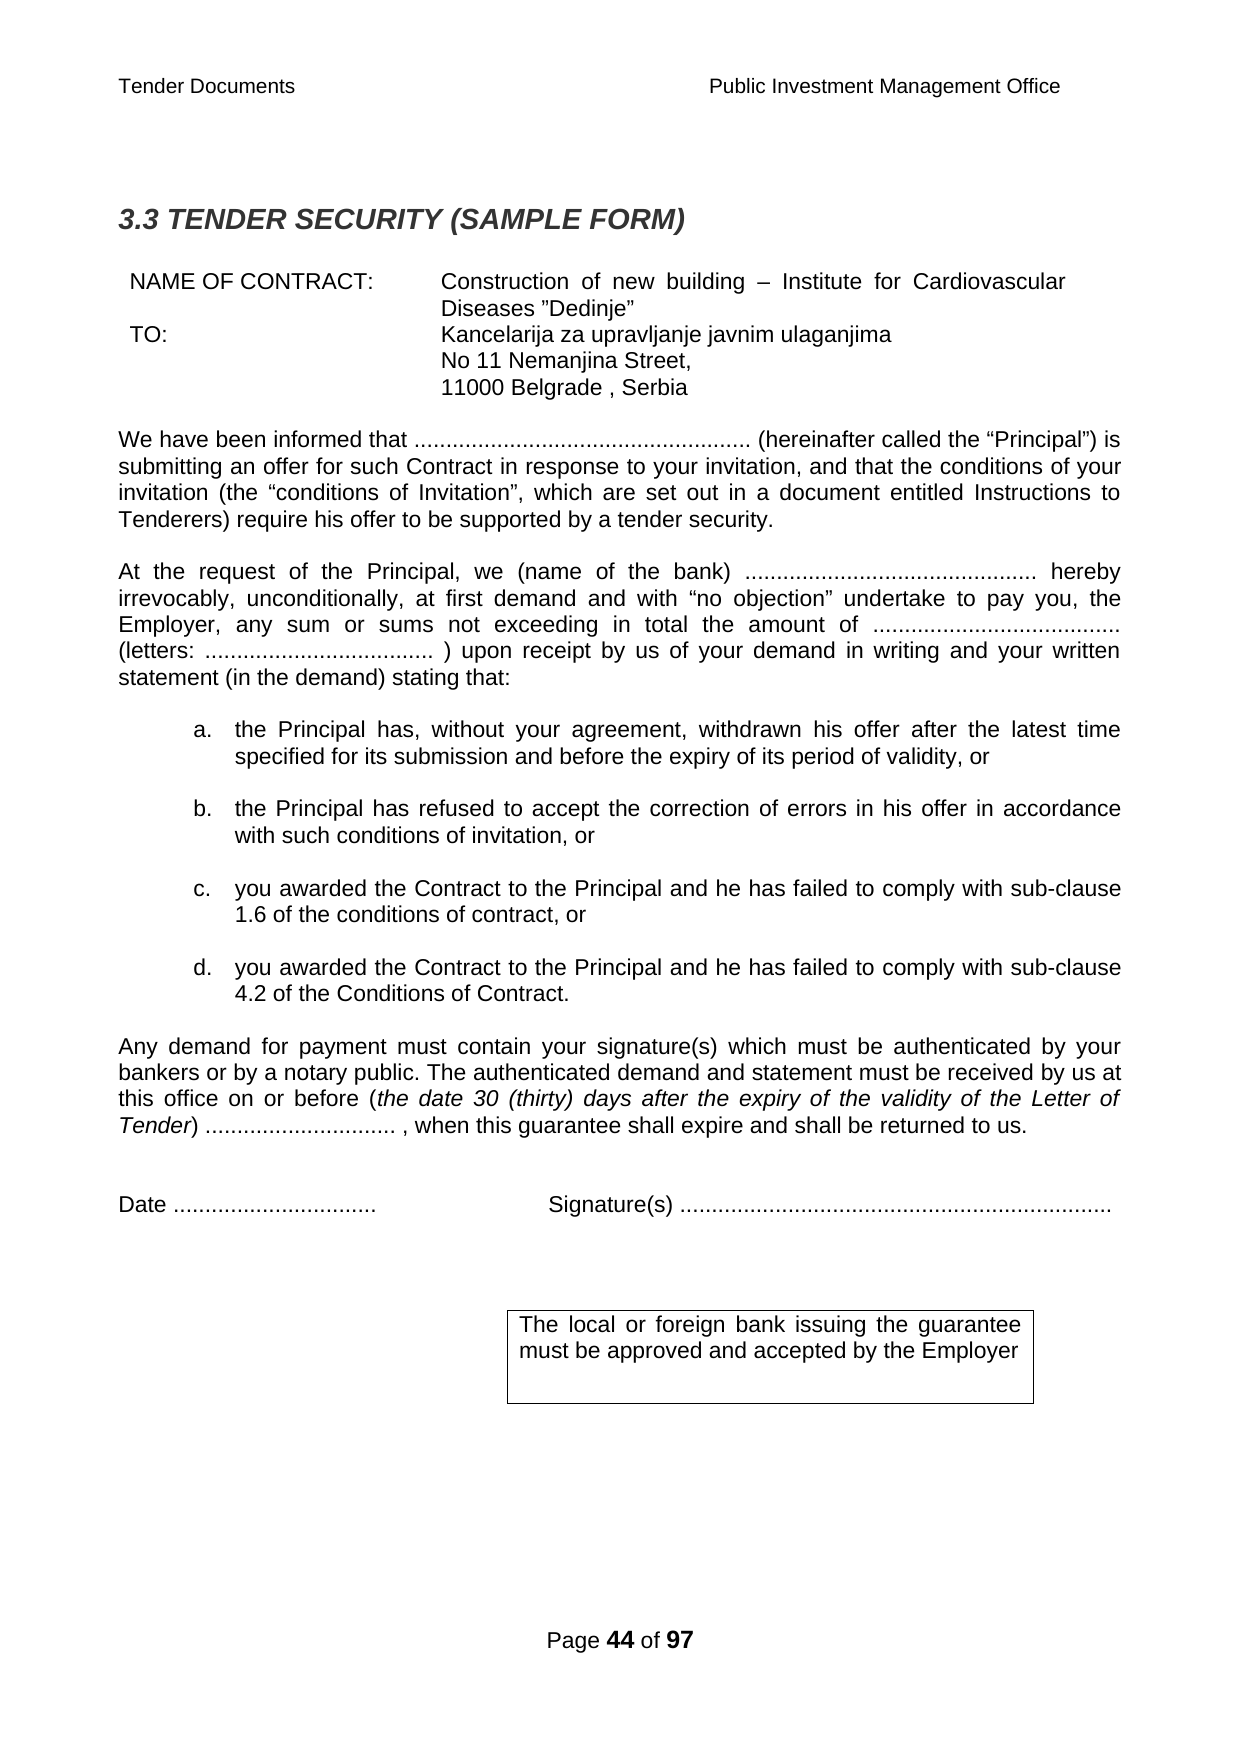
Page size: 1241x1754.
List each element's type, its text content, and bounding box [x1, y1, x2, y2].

list the Principal has refused to accept the correction of errors in his offer in accordance with such conditions of invitation, or [193, 795, 1122, 848]
list Date ................................ Signature(s) .................................................................... [118, 1191, 1122, 1217]
table_header Construction of new building – Institute for Cardiovascular Diseases ”Dedinje” [429, 268, 1078, 321]
table_header The local or foreign bank issuing the guarantee must be approved and accepted by the Employer [508, 1311, 1033, 1403]
list you awarded the Contract to the Principal and he has failed to comply with sub-clause 1.6 of the conditions of contract, or [193, 874, 1122, 927]
list We have been informed that ..................................................... (hereinafter called the “Principal”) is submitting an offer for such Contract in response to your invitation, and that the conditions of your invitation (the “conditions of Invitation”, which are set out in a document entitled Instructions to Tenderers) require his offer to be supported by a tender security. [118, 426, 1122, 532]
subtitle 3.3 TENDER SECURITY (SAMPLE FORM) [118, 202, 1122, 236]
table_cell Kancelarija za upravljanje javnim ulaganjima No 11 Nemanjina Street, 11000 Belgrade , Serbia [429, 321, 1078, 400]
list the Principal has, without your agreement, withdrawn his offer after the latest time specified for its submission and before the expiry of its period of validity, or [193, 716, 1122, 769]
table_cell TO: [118, 321, 429, 400]
list At the request of the Principal, we (name of the bank) .............................................. hereby irrevocably, unconditionally, at first demand and with “no objection” undertake to pay you, the Employer, any sum or sums not exceeding in total the amount of ....................................... (letters: .................................... ) upon receipt by us of your demand in writing and your written statement (in the demand) stating that: [118, 558, 1122, 690]
list Any demand for payment must contain your signature(s) which must be authenticated by your bankers or by a notary public. The authenticated demand and statement must be received by us at this office on or before (the date 30 (thirty) days after the expiry of the validity of the Letter of Tender) .............................. , when this guarantee shall expire and shall be returned to us. [118, 1033, 1122, 1138]
list you awarded the Contract to the Principal and he has failed to comply with sub-clause 4.2 of the Conditions of Contract. [193, 953, 1122, 1006]
table_header NAME OF CONTRACT: [118, 268, 429, 321]
